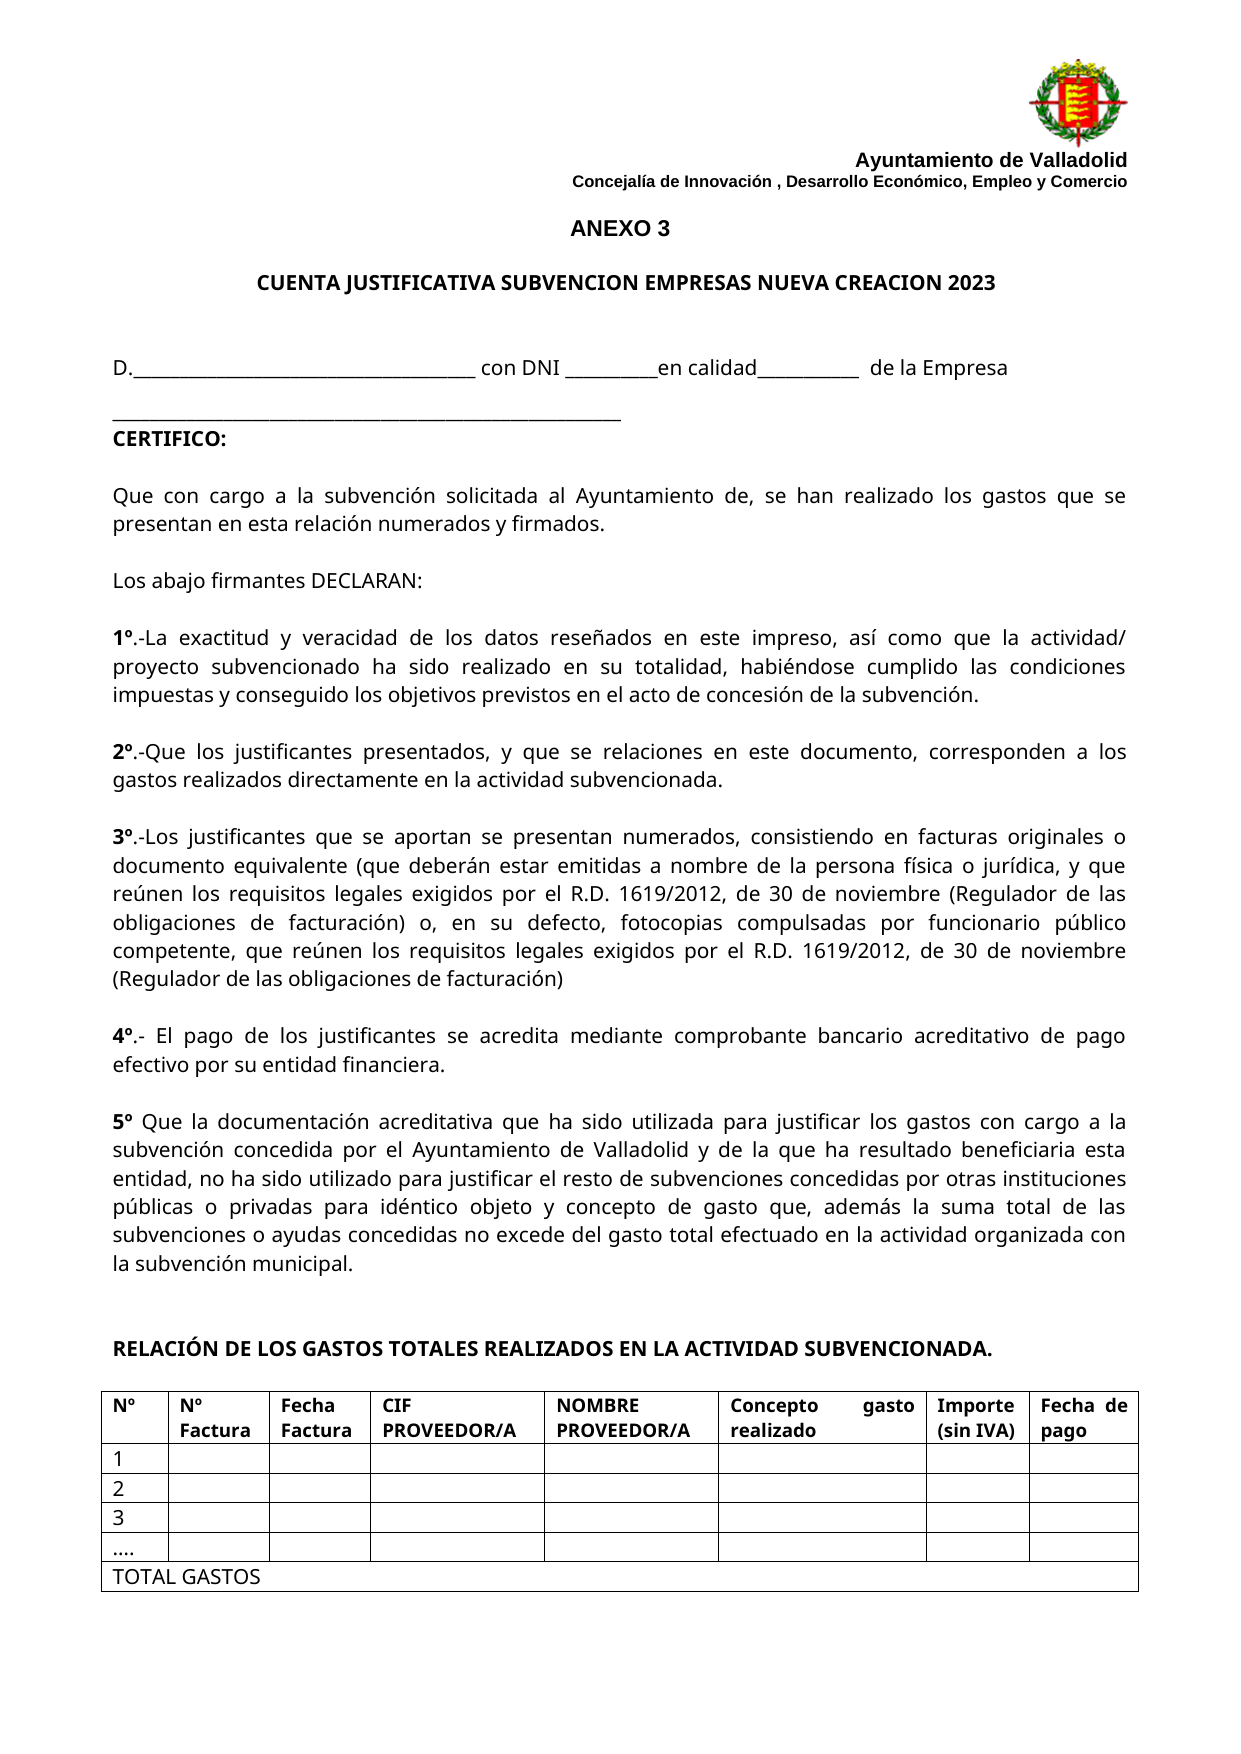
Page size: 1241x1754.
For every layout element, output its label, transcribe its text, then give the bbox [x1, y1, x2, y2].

table_header Fecha de pago [1030, 1392, 1138, 1443]
picture [1028, 59, 1128, 148]
table_cell [719, 1533, 926, 1561]
table_cell [371, 1474, 544, 1502]
table_header Importe (sin IVA) [927, 1392, 1029, 1443]
table_cell [545, 1533, 718, 1561]
table_header CIF PROVEEDOR/A [371, 1392, 544, 1443]
text 3º.-Los justificantes que se aportan se presentan numerados, consistiendo en facturas originales o documento equivalente (que deberán estar emitidas a nombre de la persona física o jurídica, y que reúnen los requisitos legales exigidos por el R.D. 1619/2012, de 30 de noviembre (Regulador de las obligaciones de facturación) o, en su defecto, fotocopias compulsadas por funcionario público competente, que reúnen los requisitos legales exigidos por el R.D. 1619/2012, de 30 de noviembre (Regulador de las obligaciones de facturación) [112, 822, 1128, 993]
table_cell [371, 1503, 544, 1532]
table_header Nº Factura [169, 1392, 269, 1443]
table_header Fecha Factura [270, 1392, 370, 1443]
text 2º.-Que los justificantes presentados, y que se relaciones en este documento, corresponden a los gastos realizados directamente en la actividad subvencionada. [112, 737, 1128, 794]
table_cell 2 [102, 1474, 168, 1502]
table_cell [927, 1533, 1029, 1561]
table_cell [371, 1444, 544, 1473]
table_cell [169, 1503, 269, 1532]
text _______________________________________________________ [112, 396, 1128, 424]
table_cell …. [102, 1533, 168, 1561]
table_header Nº [102, 1392, 168, 1443]
text 5º Que la documentación acreditativa que ha sido utilizada para justificar los gastos con cargo a la subvención concedida por el Ayuntamiento de Valladolid y de la que ha resultado beneficiaria esta entidad, no ha sido utilizado para justificar el resto de subvenciones concedidas por otras instituciones públicas o privadas para idéntico objeto y concepto de gasto que, además la suma total de las subvenciones o ayudas concedidas no excede del gasto total efectuado en la actividad organizada con la subvención municipal. [112, 1107, 1128, 1277]
text CERTIFICO: [112, 424, 1128, 453]
table_cell [169, 1474, 269, 1502]
table_cell [927, 1474, 1029, 1502]
table_cell [1030, 1474, 1138, 1502]
table_cell [270, 1503, 370, 1532]
text D._____________________________________ con DNI __________en calidad___________ de la Empresa [112, 353, 1128, 382]
text ANEXO 3 [112, 215, 1128, 242]
table_cell [371, 1533, 544, 1561]
table_cell TOTAL GASTOS [102, 1562, 1138, 1591]
table_cell [719, 1444, 926, 1473]
table_cell [927, 1503, 1029, 1532]
table_cell 3 [102, 1503, 168, 1532]
text CUENTA JUSTIFICATIVA SUBVENCION EMPRESAS NUEVA CREACION 2023 [112, 268, 1128, 296]
text Los abajo firmantes DECLARAN: [112, 566, 1128, 595]
table_cell [719, 1474, 926, 1502]
table_cell [927, 1444, 1029, 1473]
table_cell [1030, 1444, 1138, 1473]
table_header NOMBRE PROVEEDOR/A [545, 1392, 718, 1443]
table_header Concepto gasto realizado [719, 1392, 926, 1443]
table_cell [545, 1474, 718, 1502]
table_cell [270, 1533, 370, 1561]
table_cell [545, 1444, 718, 1473]
table_cell [545, 1503, 718, 1532]
table_cell [169, 1444, 269, 1473]
text 1º.-La exactitud y veracidad de los datos reseñados en este impreso, así como que la actividad/ proyecto subvencionado ha sido realizado en su totalidad, habiéndose cumplido las condiciones impuestas y conseguido los objetivos previstos en el acto de concesión de la subvención. [112, 623, 1128, 709]
table_cell [169, 1533, 269, 1561]
text 4º.- El pago de los justificantes se acredita mediante comprobante bancario acreditativo de pago efectivo por su entidad financiera. [112, 1021, 1128, 1078]
table_cell [270, 1474, 370, 1502]
table_cell [270, 1444, 370, 1473]
text Que con cargo a la subvención solicitada al Ayuntamiento de, se han realizado los gastos que se presentan en esta relación numerados y firmados. [112, 481, 1128, 538]
table_cell [719, 1503, 926, 1532]
table_cell [1030, 1533, 1138, 1561]
table_cell 1 [102, 1444, 168, 1473]
text RELACIÓN DE LOS GASTOS TOTALES REALIZADOS EN LA ACTIVIDAD SUBVENCIONADA. [112, 1334, 1128, 1363]
table_cell [1030, 1503, 1138, 1532]
